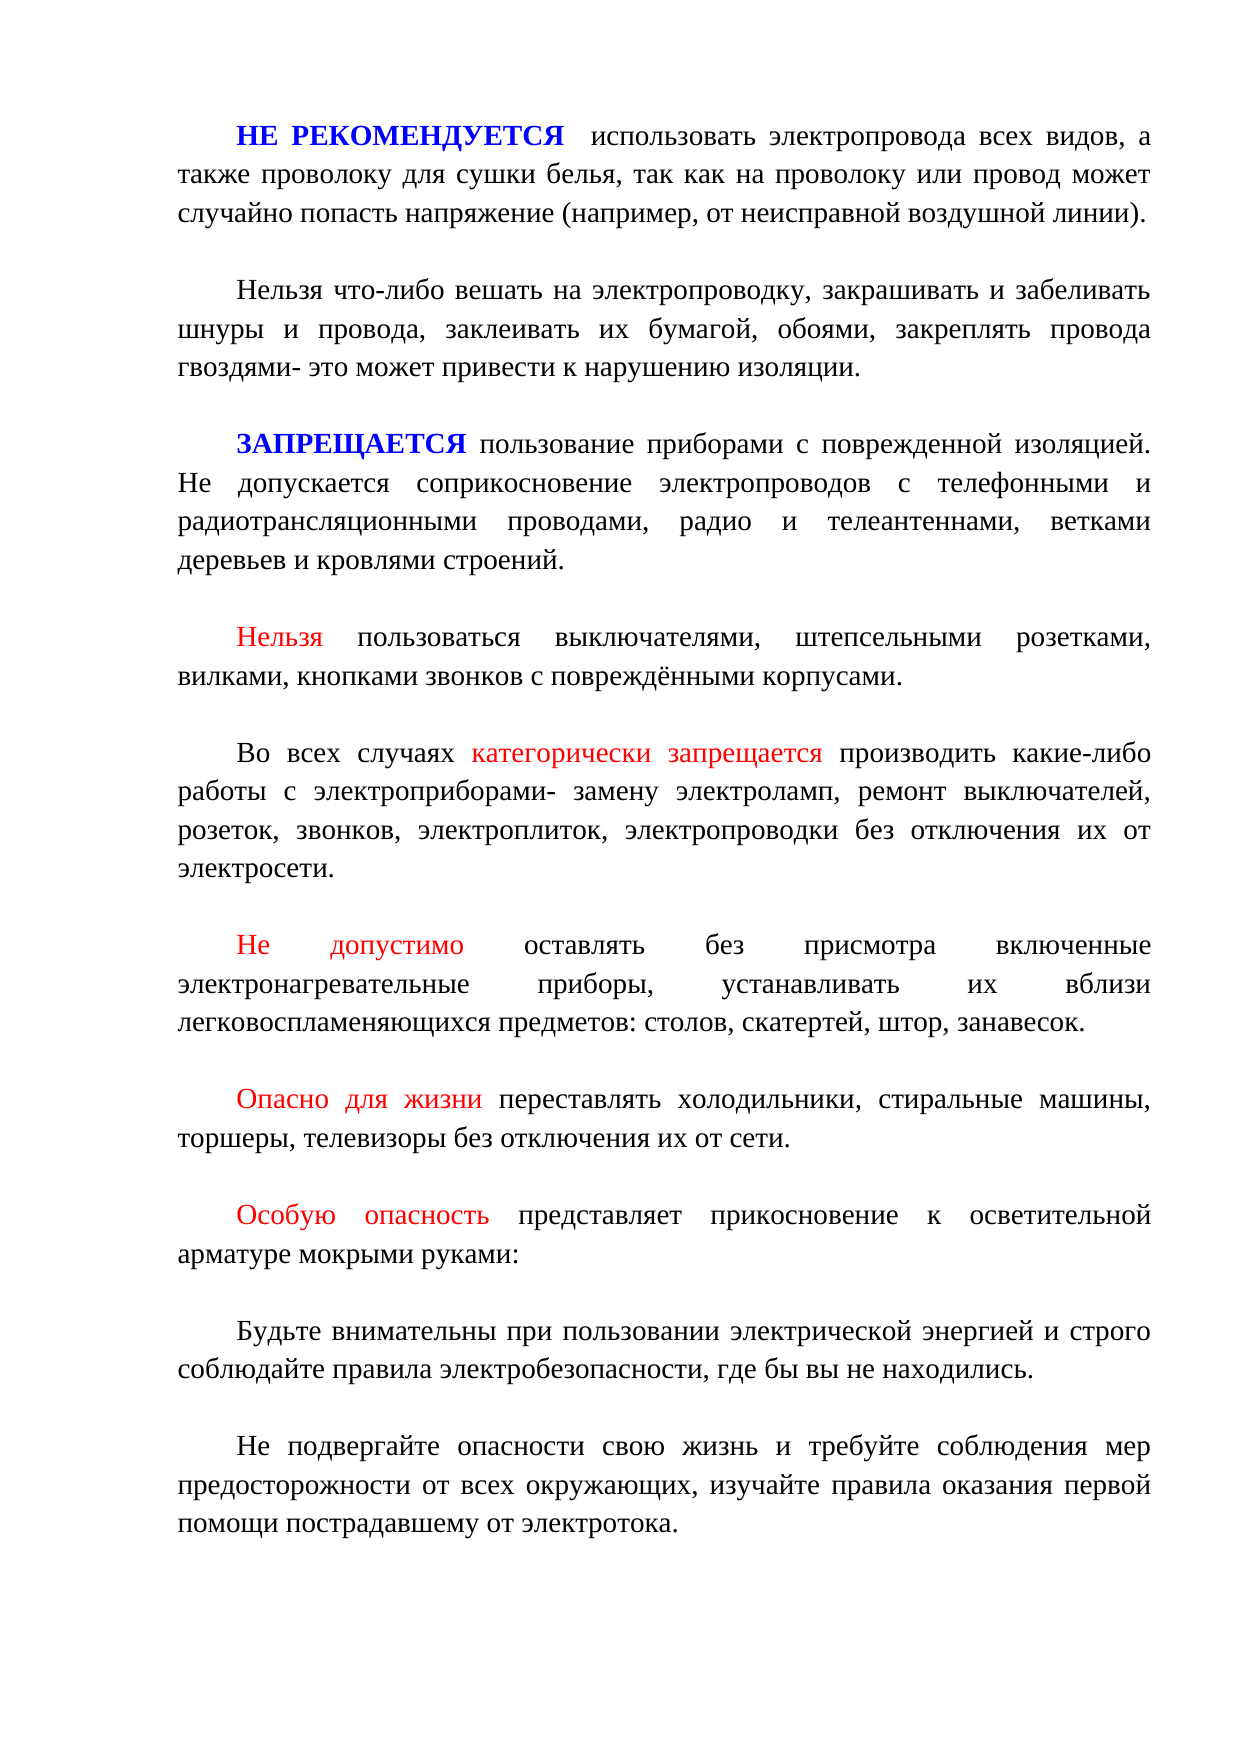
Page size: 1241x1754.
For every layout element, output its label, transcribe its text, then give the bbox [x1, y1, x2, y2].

text Опасно для жизни переставлять холодильники, стиральные машины, торшеры, телевизоры без отключения их от сети. [177, 1082, 1152, 1154]
text Не допустимо оставлять без присмотра включенные электронагревательные приборы, устанавливать их вблизи легковоспламеняющихся предметов: столов, скатертей, штор, занавесок. [177, 927, 1152, 1038]
text Во всех случаях категорически запрещается производить какие-либо работы с электроприборами- замену электроламп, ремонт выключателей, розеток, звонков, электроплиток, электропроводки без отключения их от электросети. [177, 735, 1152, 884]
text Будьте внимательны при пользовании электрической энергией и строго соблюдайте правила электробезопасности, где бы вы не находились. [177, 1313, 1152, 1385]
text Нельзя пользоваться выключателями, штепсельными розетками, вилками, кнопками звонков с повреждёнными корпусами. [177, 619, 1152, 691]
text НЕ РЕКОМЕНДУЕТСЯ использовать электропровода всех видов, а также проволоку для сушки белья, так как на проволоку или провод может случайно попасть напряжение (например, от неисправной воздушной линии). [177, 118, 1152, 229]
text Нельзя что-либо вешать на электропроводку, закрашивать и забеливать шнуры и провода, заклеивать их бумагой, обоями, закреплять провода гвоздями- это может привести к нарушению изоляции. [177, 272, 1152, 383]
text Не подвергайте опасности свою жизнь и требуйте соблюдения мер предосторожности от всех окружающих, изучайте правила оказания первой помощи пострадавшему от электротока. [177, 1428, 1152, 1539]
text ЗАПРЕЩАЕТСЯ пользование приборами с поврежденной изоляцией. Не допускается соприкосновение электропроводов с телефонными и радиотрансляционными проводами, радио и телеантеннами, ветками деревьев и кровлями строений. [177, 426, 1152, 576]
text Особую опасность представляет прикосновение к осветительной арматуре мокрыми руками: [177, 1197, 1152, 1269]
